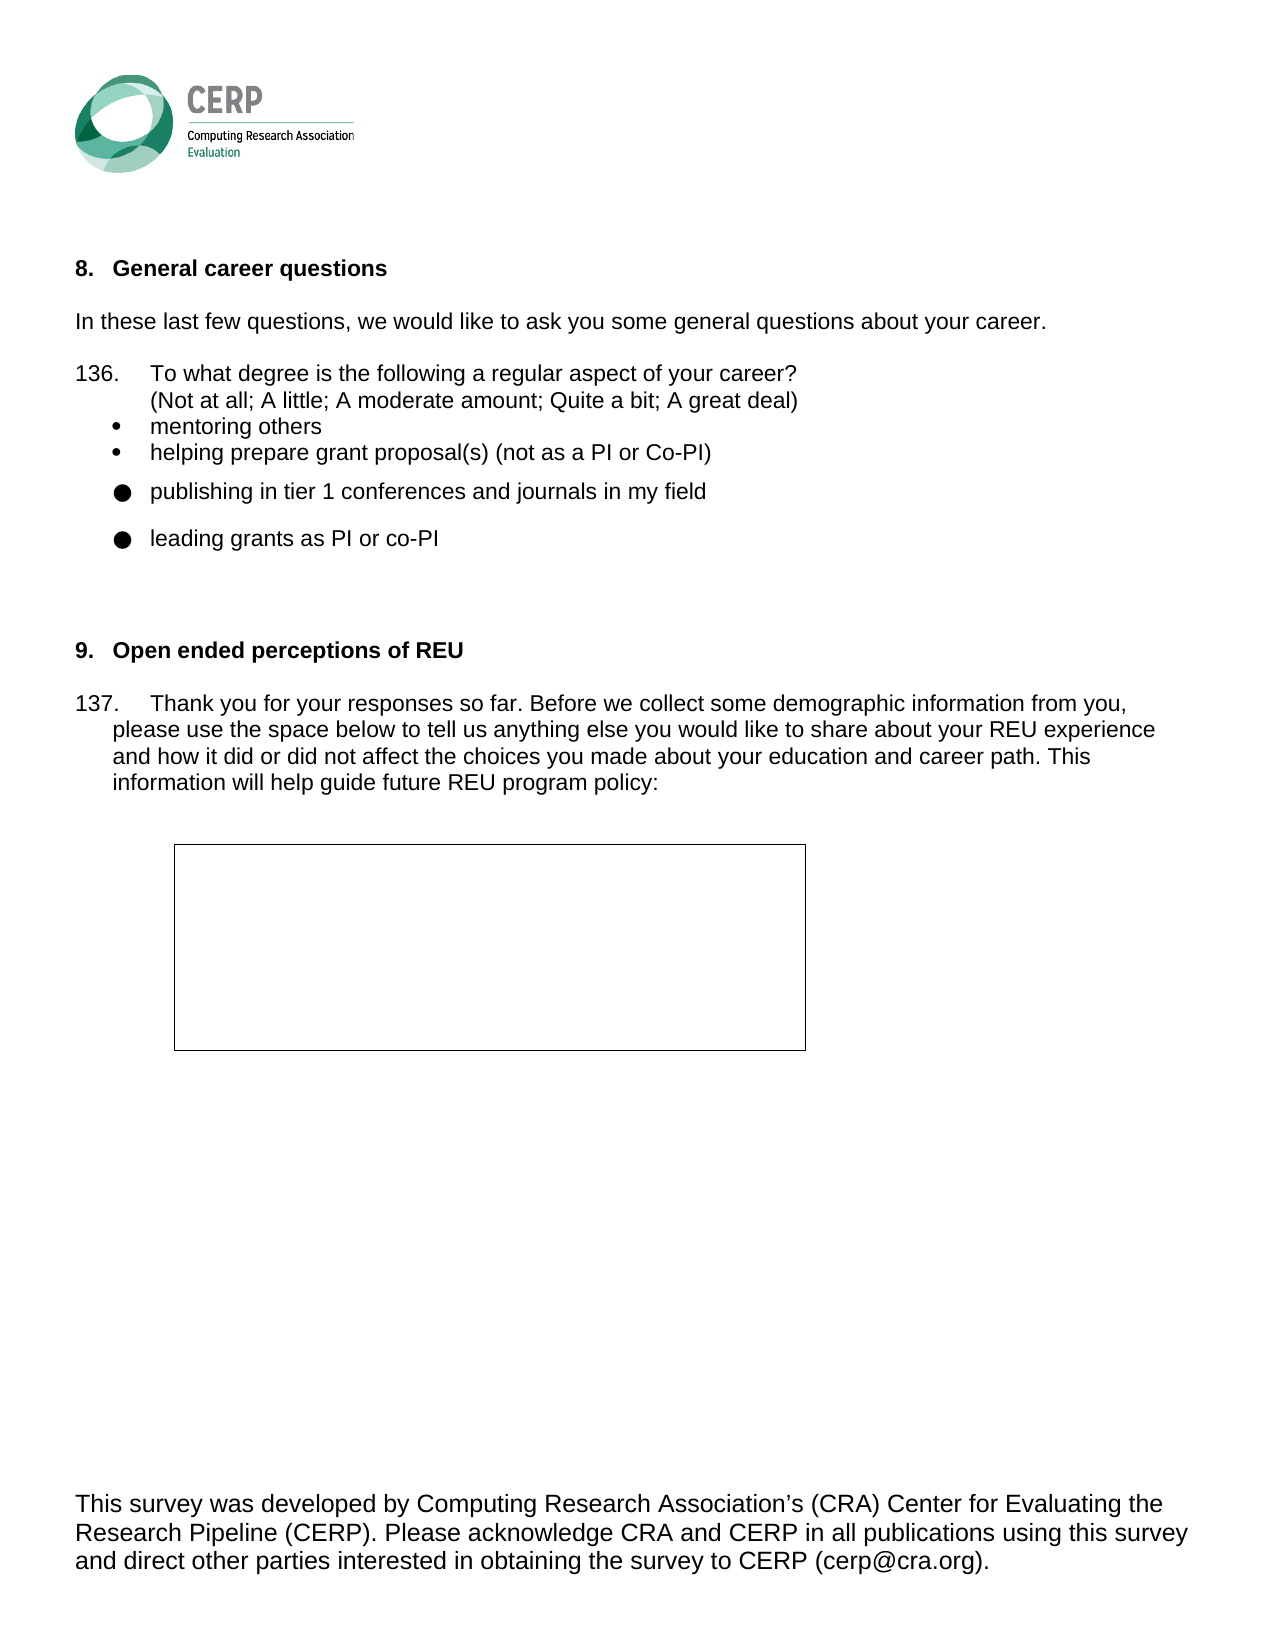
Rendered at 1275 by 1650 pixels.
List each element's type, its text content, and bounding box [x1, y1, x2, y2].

list mentoring others [112, 413, 1200, 439]
subtitle Open ended perceptions of REU [75, 637, 1200, 664]
picture [75, 75, 354, 173]
text (Not at all; A little; A moderate amount; Quite a bit; A great deal) [150, 387, 1200, 413]
text In these last few questions, we would like to ask you some general questions about your career. [75, 308, 1200, 334]
list Thank you for your responses so far. Before we collect some demographic information from you, please use the space below to tell us anything else you would like to share about your REU experience and how it did or did not affect the choices you made about your education and career path. This information will help guide future REU program policy: [75, 690, 1200, 796]
list leading grants as PI or co-PI [112, 513, 1200, 560]
list To what degree is the following a regular aspect of your career? [75, 360, 1200, 387]
list publishing in tier 1 conferences and journals in my field [112, 466, 1200, 513]
subtitle General career questions [75, 255, 1200, 281]
list helping prepare grant proposal(s) (not as a PI or Co-PI) [112, 439, 1200, 466]
